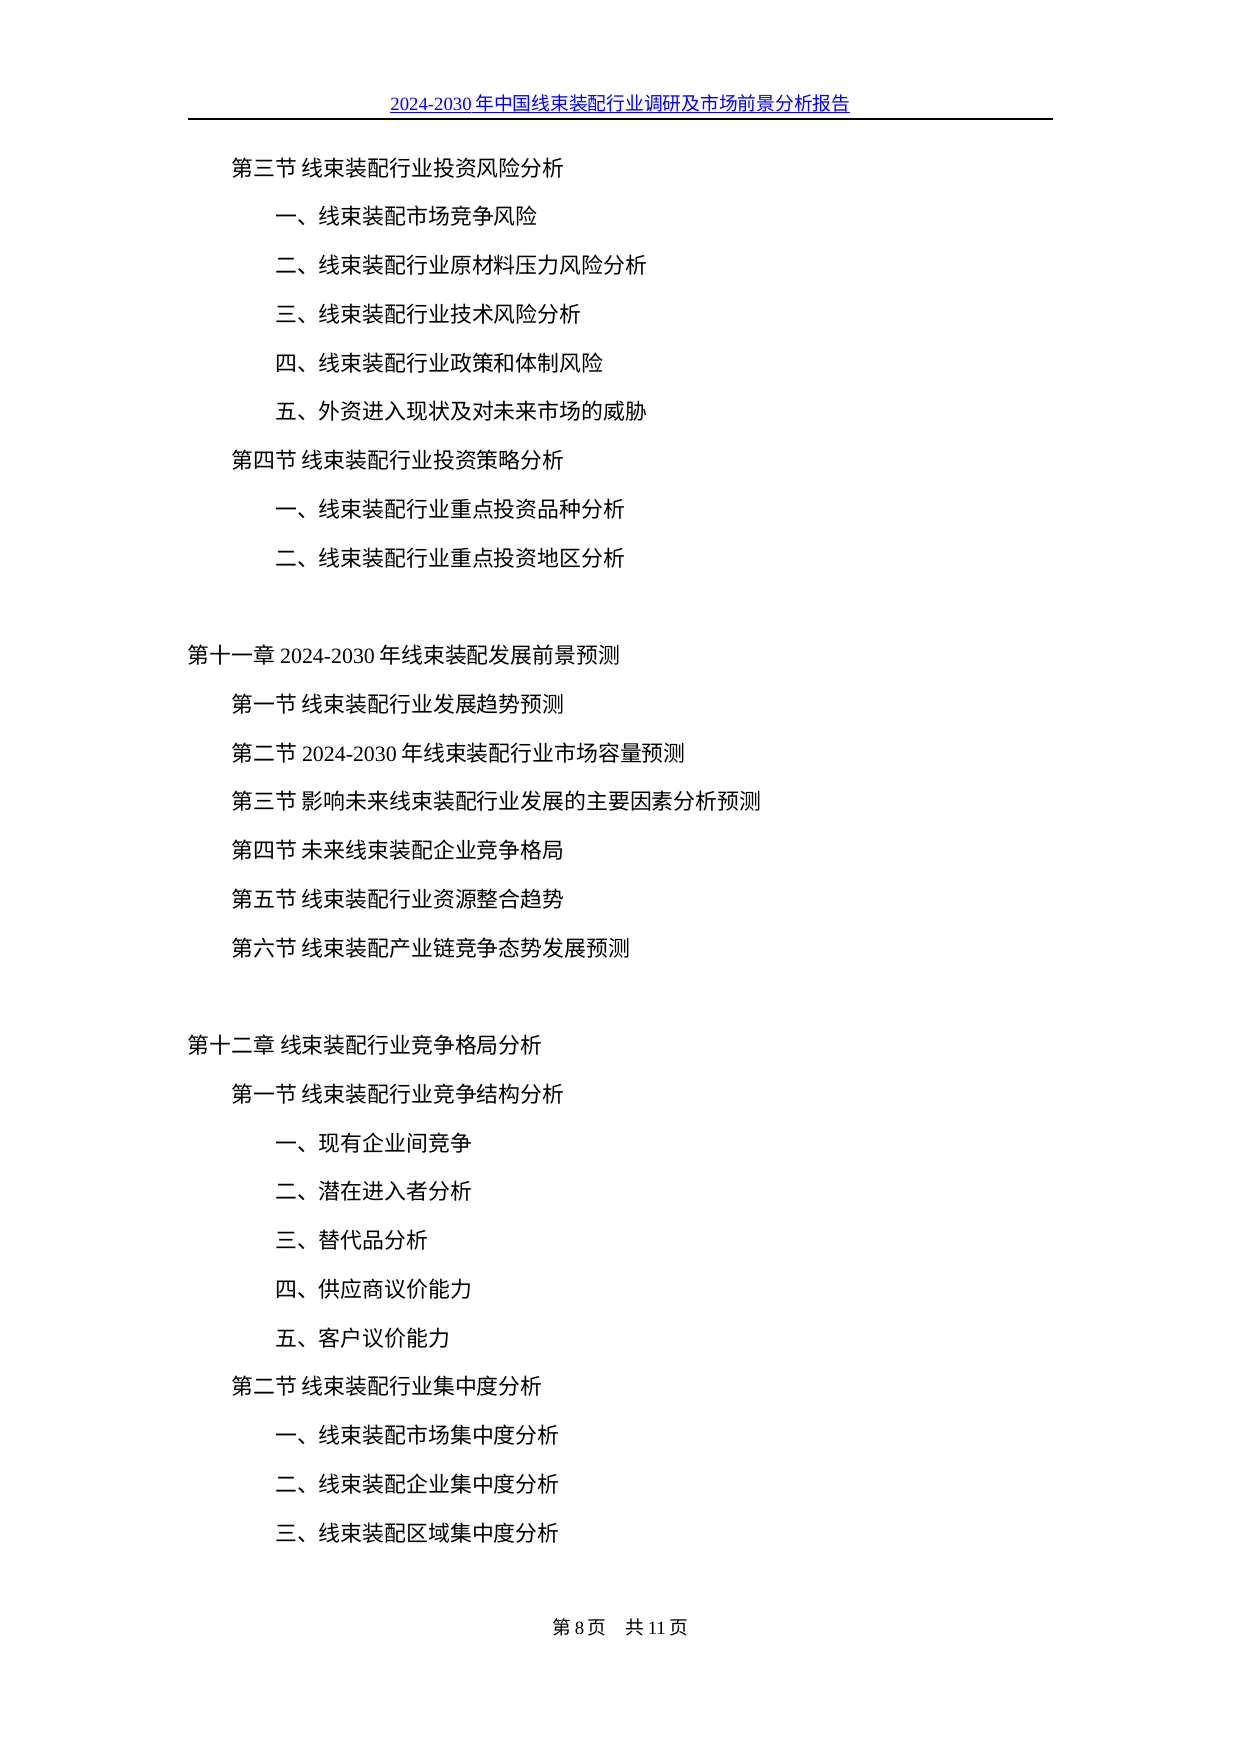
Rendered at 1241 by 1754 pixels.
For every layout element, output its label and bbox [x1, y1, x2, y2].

text [187, 150, 1053, 1548]
